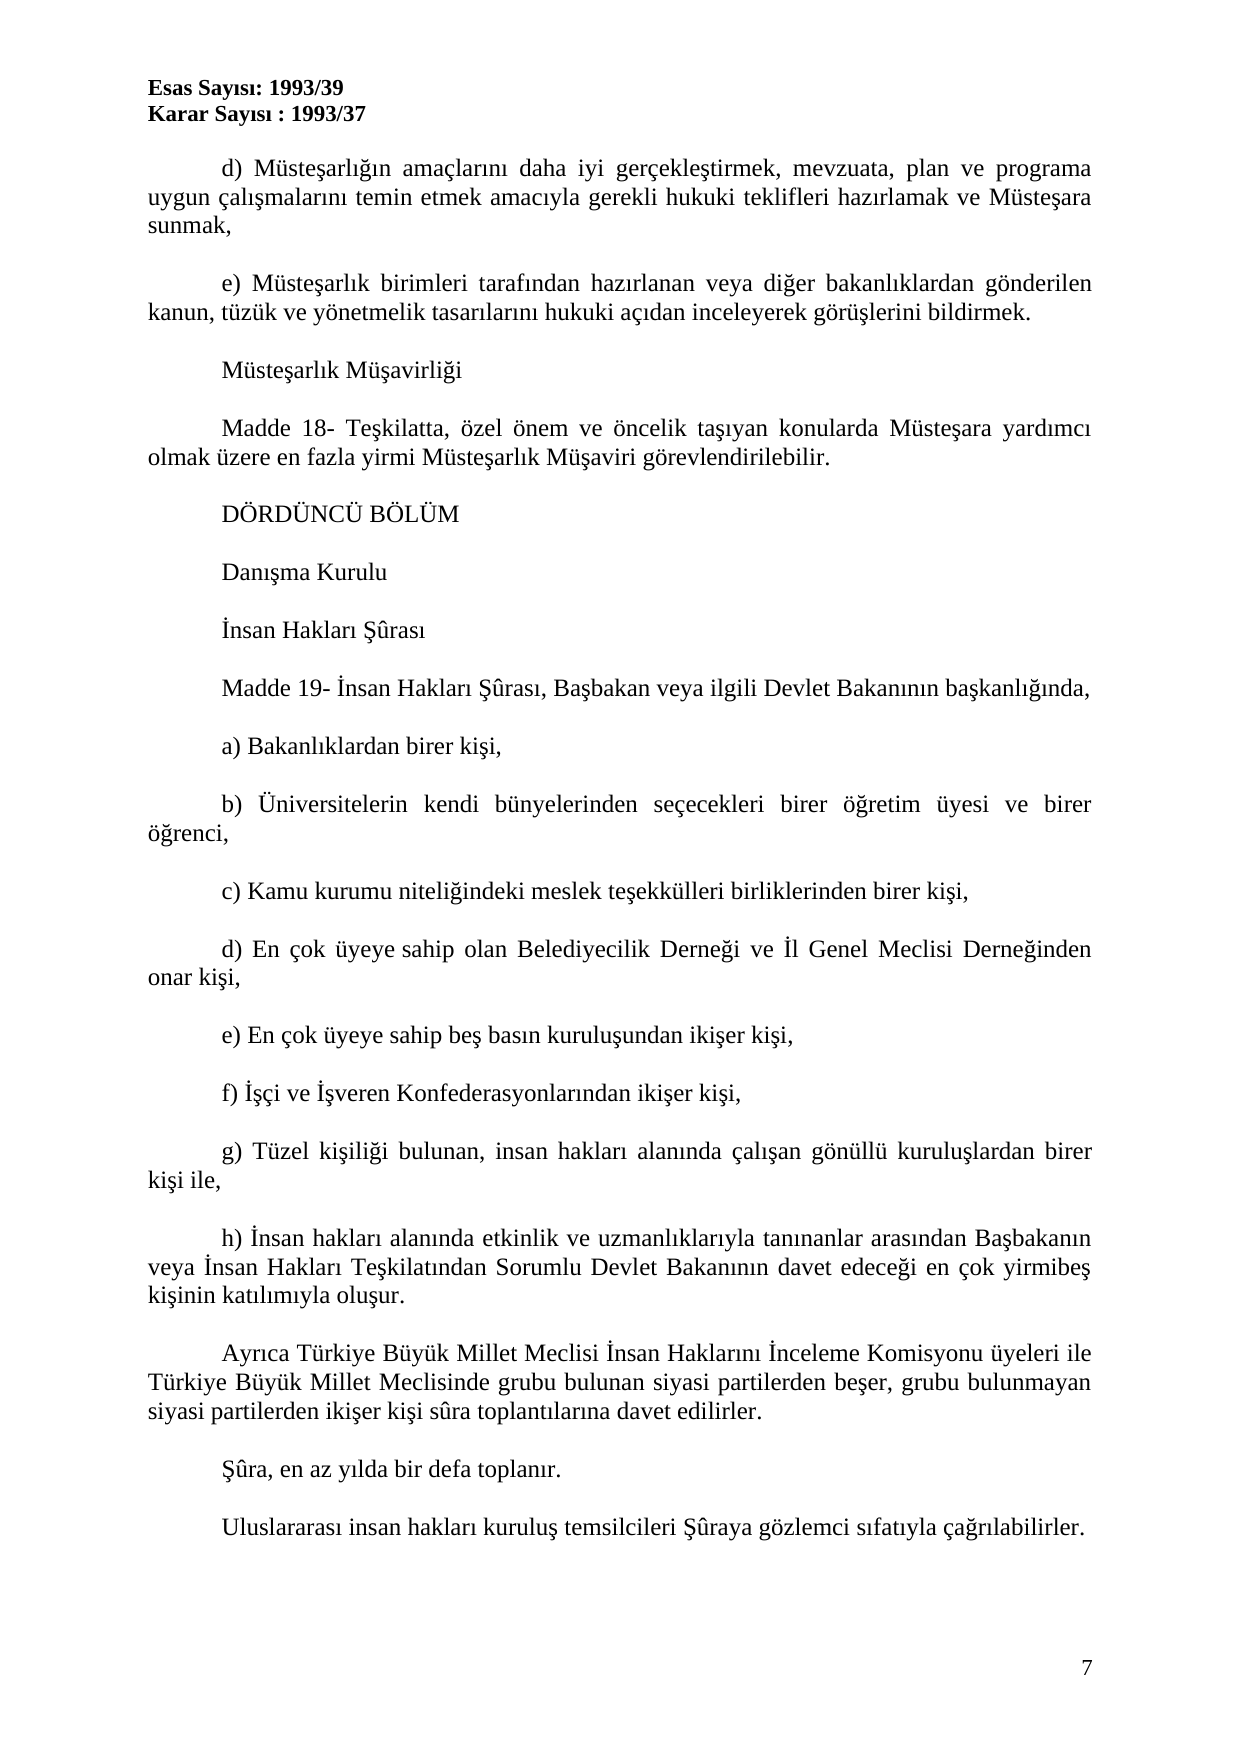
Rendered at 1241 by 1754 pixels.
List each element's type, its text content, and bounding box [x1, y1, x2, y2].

text e) Müsteşarlık birimleri tarafından hazırlanan veya diğer bakanlıklardan gönderilen kanun, tüzük ve yönetmelik tasarılarını hukuki açıdan inceleyerek görüşlerini bildirmek. [148, 268, 1093, 326]
text g) Tüzel kişiliği bulunan, insan hakları alanında çalışan gönüllü kuruluşlardan birer kişi ile, [148, 1136, 1093, 1194]
text Uluslararası insan hakları kuruluş temsilcileri Şûraya gözlemci sıfatıyla çağrılabilirler. [148, 1512, 1093, 1540]
text Madde 19- İnsan Hakları Şûrası, Başbakan veya ilgili Devlet Bakanının başkanlığında, [148, 673, 1093, 702]
text Şûra, en az yılda bir defa toplanır. [148, 1454, 1093, 1482]
text h) İnsan hakları alanında etkinlik ve uzmanlıklarıyla tanınanlar arasından Başbakanın veya İnsan Hakları Teşkilatından Sorumlu Devlet Bakanının davet edeceği en çok yirmibeş kişinin katılımıyla oluşur. [148, 1223, 1093, 1309]
text e) En çok üyeye sahip beş basın kuruluşundan ikişer kişi, [148, 1020, 1093, 1049]
text b) Üniversitelerin kendi bünyelerinden seçecekleri birer öğretim üyesi ve birer öğrenci, [148, 789, 1093, 847]
text a) Bakanlıklardan birer kişi, [148, 731, 1093, 760]
text d) Müsteşarlığın amaçlarını daha iyi gerçekleştirmek, mevzuata, plan ve programa uygun çalışmalarını temin etmek amacıyla gerekli hukuki teklifleri hazırlamak ve Müsteşara sunmak, [148, 153, 1093, 239]
text Danışma Kurulu [148, 557, 1093, 586]
text Ayrıca Türkiye Büyük Millet Meclisi İnsan Haklarını İnceleme Komisyonu üyeleri ile Türkiye Büyük Millet Meclisinde grubu bulunan siyasi partilerden beşer, grubu bulunmayan siyasi partilerden ikişer kişi sûra toplantılarına davet edilirler. [148, 1338, 1093, 1424]
text f) İşçi ve İşveren Konfederasyonlarından ikişer kişi, [148, 1078, 1093, 1107]
text d) En çok üyeye sahip olan Belediyecilik Derneği ve İl Genel Meclisi Derneğinden onar kişi, [148, 934, 1093, 991]
text DÖRDÜNCÜ BÖLÜM [148, 499, 1093, 528]
text İnsan Hakları Şûrası [148, 615, 1093, 644]
text Müsteşarlık Müşavirliği [148, 355, 1093, 384]
text Madde 18- Teşkilatta, özel önem ve öncelik taşıyan konularda Müsteşara yardımcı olmak üzere en fazla yirmi Müsteşarlık Müşaviri görevlendirilebilir. [148, 413, 1093, 470]
text c) Kamu kurumu niteliğindeki meslek teşekkülleri birliklerinden birer kişi, [148, 876, 1093, 904]
